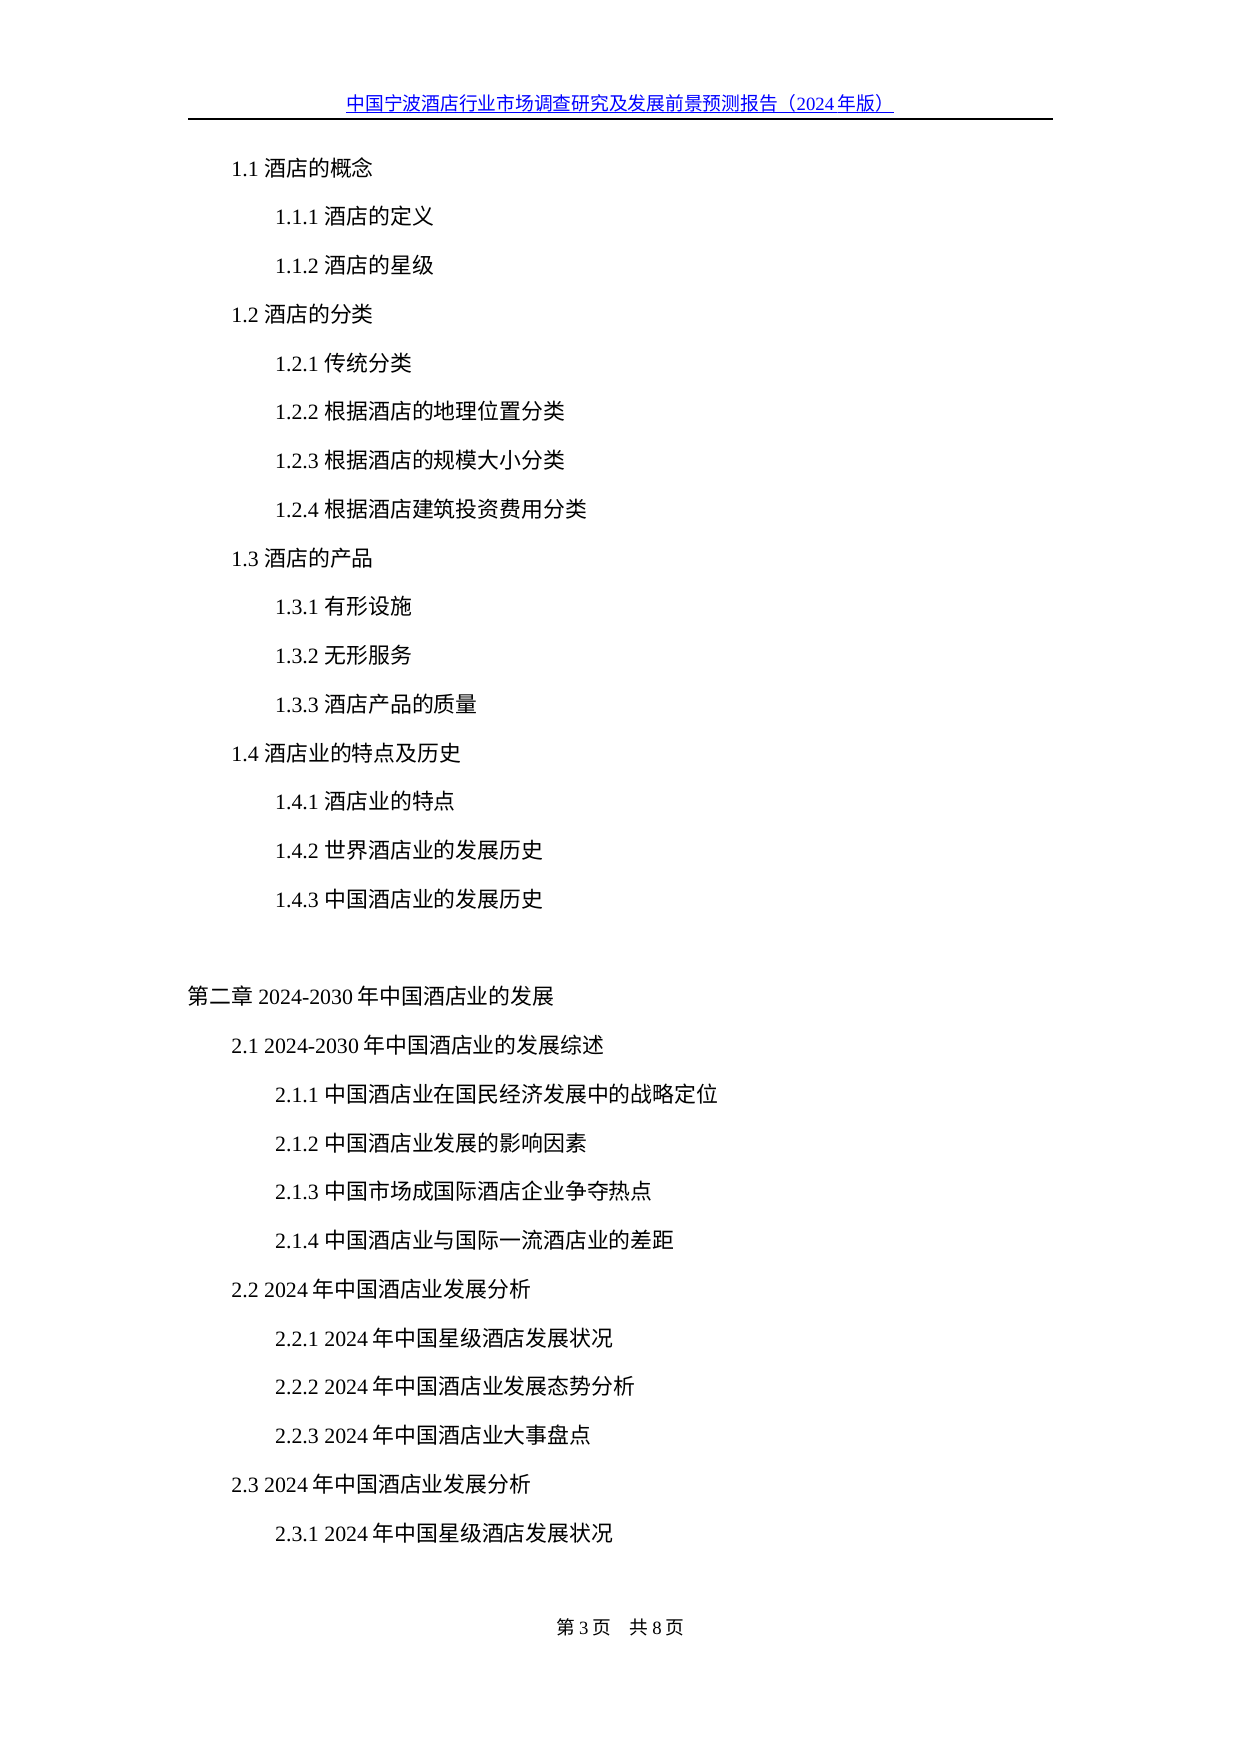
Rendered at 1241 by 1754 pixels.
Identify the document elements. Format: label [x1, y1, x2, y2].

text [187, 150, 1053, 1548]
